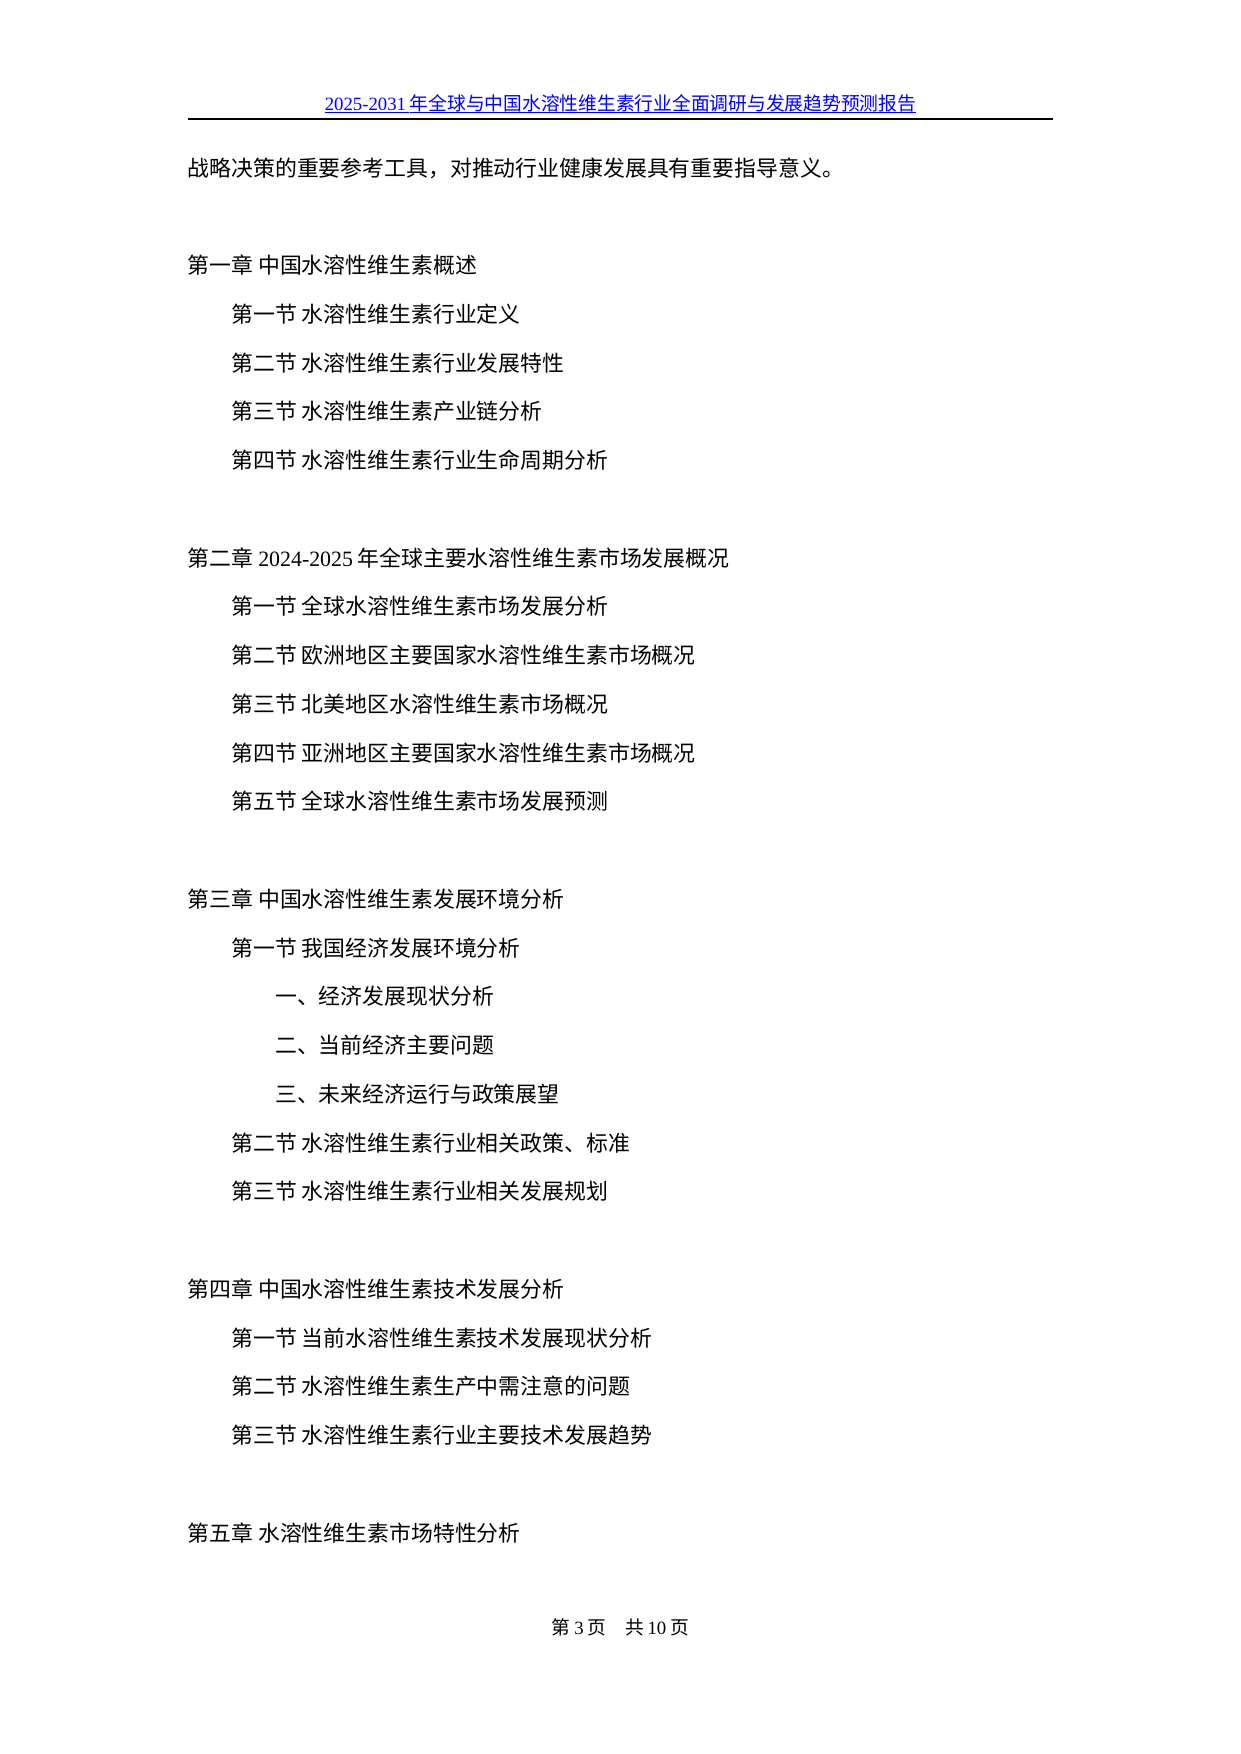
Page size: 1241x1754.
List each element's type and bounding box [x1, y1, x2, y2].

text [187, 150, 1053, 1548]
